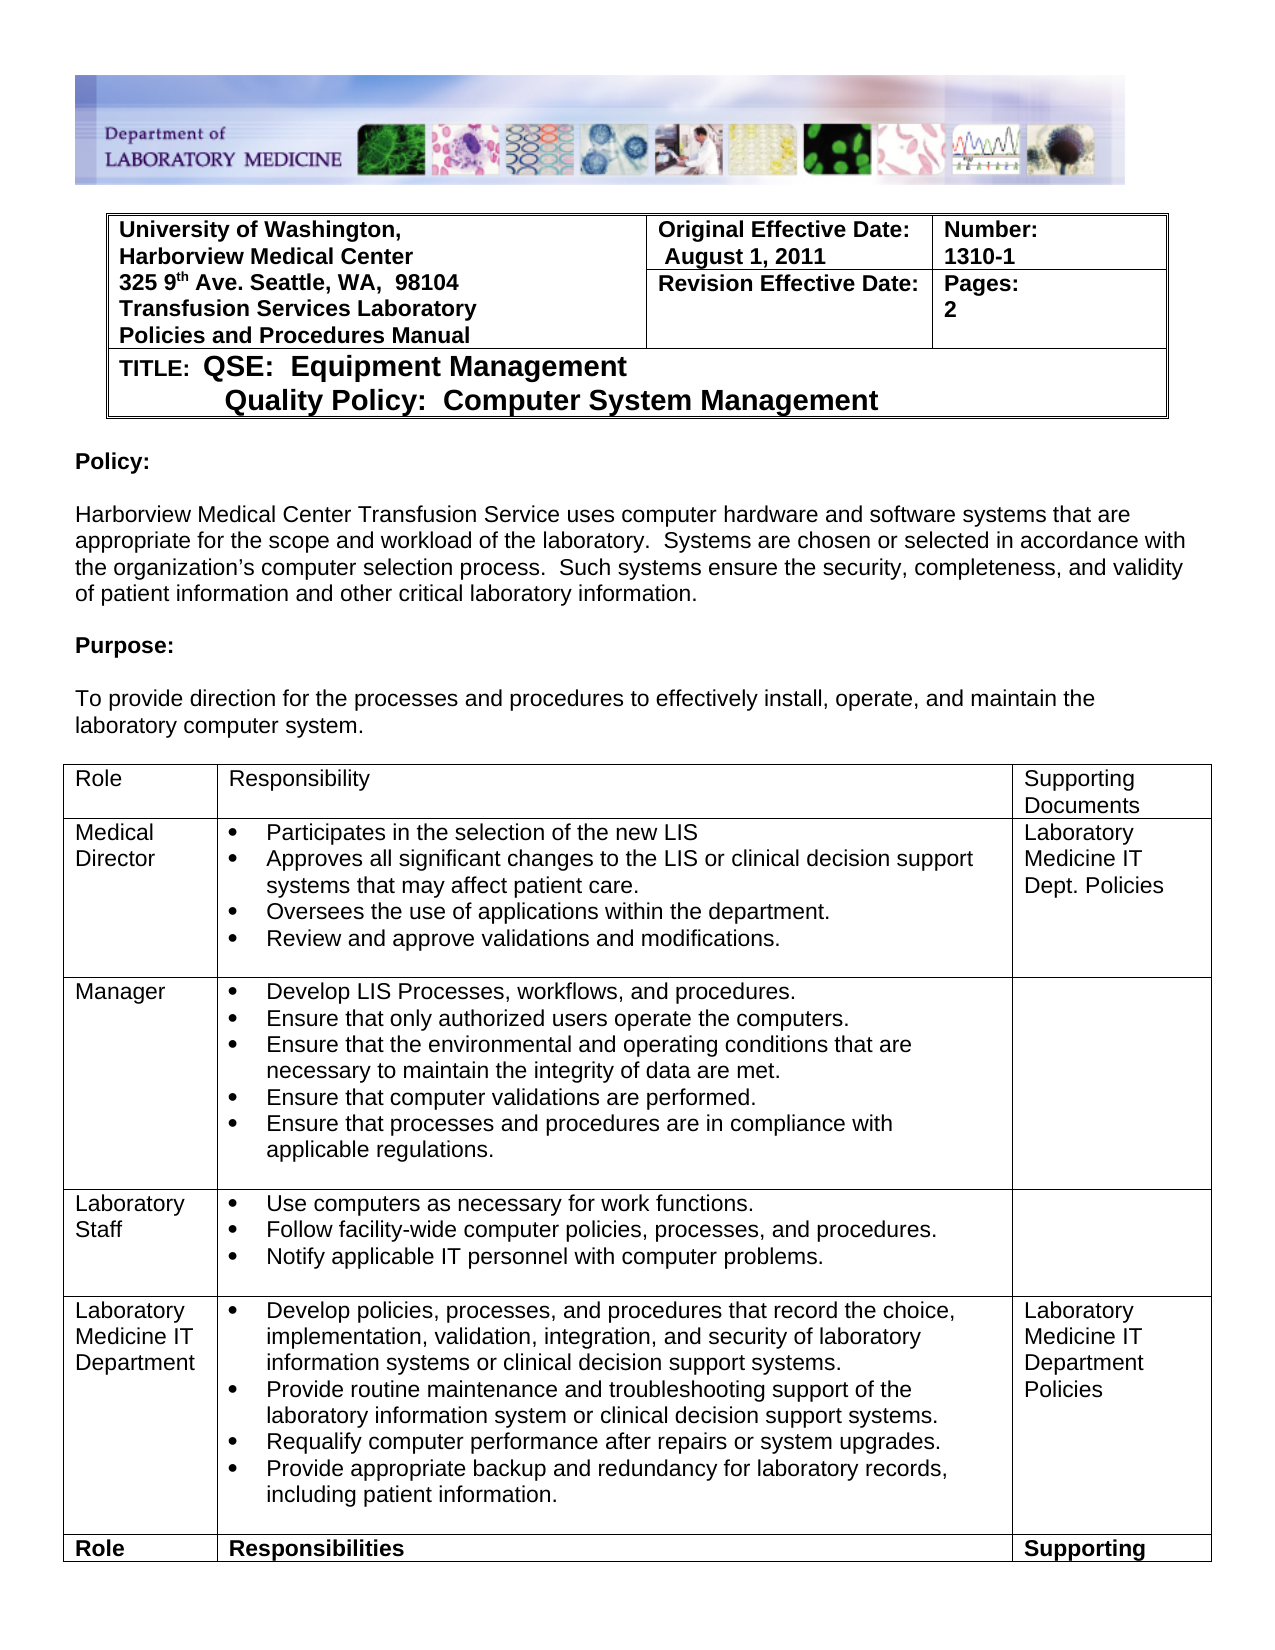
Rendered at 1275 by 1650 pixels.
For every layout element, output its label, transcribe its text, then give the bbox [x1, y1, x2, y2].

table_cell Medical Director [64, 819, 217, 977]
table_cell Role [64, 1535, 217, 1561]
table_header Original Effective Date: August 1, 2011 [647, 216, 932, 269]
table_cell Laboratory Staff [64, 1190, 217, 1296]
table_header Responsibility [218, 765, 1012, 818]
table_cell Revision Effective Date: [647, 270, 932, 348]
text Harborview Medical Center Transfusion Service uses computer hardware and software systems that are appropriate for the scope and workload of the laboratory. Systems are chosen or selected in accordance with the organization’s computer selection process. Such systems ensure the security, completeness, and validity of patient information and other critical laboratory information. [75, 501, 1200, 606]
table_cell [1013, 978, 1211, 1189]
table_cell Manager [64, 978, 217, 1189]
text Purpose: [75, 632, 1200, 659]
table_cell Pages: 2 [933, 270, 1166, 348]
table_cell [1013, 1190, 1211, 1296]
table_cell Laboratory Medicine IT Dept. Policies [1013, 819, 1211, 977]
table_cell Laboratory Medicine IT Department Policies [1013, 1297, 1211, 1534]
table_cell Participates in the selection of the new LIS Approves all significant changes to the LIS or clinical decision support systems that may affect patient care. Oversees the use of applications within the department. Review and approve validations and modifications. [218, 819, 1012, 977]
table_cell Develop policies, processes, and procedures that record the choice, implementation, validation, integration, and security of laboratory information systems or clinical decision support systems. Provide routine maintenance and troubleshooting support of the laboratory information system or clinical decision support systems. Requalify computer performance after repairs or system upgrades. Provide appropriate backup and redundancy for laboratory records, including patient information. [218, 1297, 1012, 1534]
table_cell Laboratory Medicine IT Department [64, 1297, 217, 1534]
table_cell Use computers as necessary for work functions. Follow facility-wide computer policies, processes, and procedures. Notify applicable IT personnel with computer problems. [218, 1190, 1012, 1296]
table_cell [1013, 1535, 1211, 1561]
text To provide direction for the processes and procedures to effectively install, operate, and maintain the laboratory computer system. [75, 685, 1200, 738]
text Policy: [75, 448, 1200, 474]
picture [75, 75, 1125, 185]
table_header Supporting Documents [1013, 765, 1211, 818]
table_cell Responsibilities [218, 1535, 1012, 1561]
table_cell Develop LIS Processes, workflows, and procedures. Ensure that only authorized users operate the computers. Ensure that the environmental and operating conditions that are necessary to maintain the integrity of data are met. Ensure that computer validations are performed. Ensure that processes and procedures are in compliance with applicable regulations. [218, 978, 1012, 1189]
table_header Role [64, 765, 217, 818]
table_cell TITLE: QSE: Equipment Management Quality Policy: Computer System Management [109, 349, 1166, 416]
table_header Number: 1310-1 [933, 216, 1166, 269]
table_header University of Washington, Harborview Medical Center 325 9th Ave. Seattle, WA, 98104 Transfusion Services Laboratory Policies and Procedures Manual [109, 216, 646, 348]
